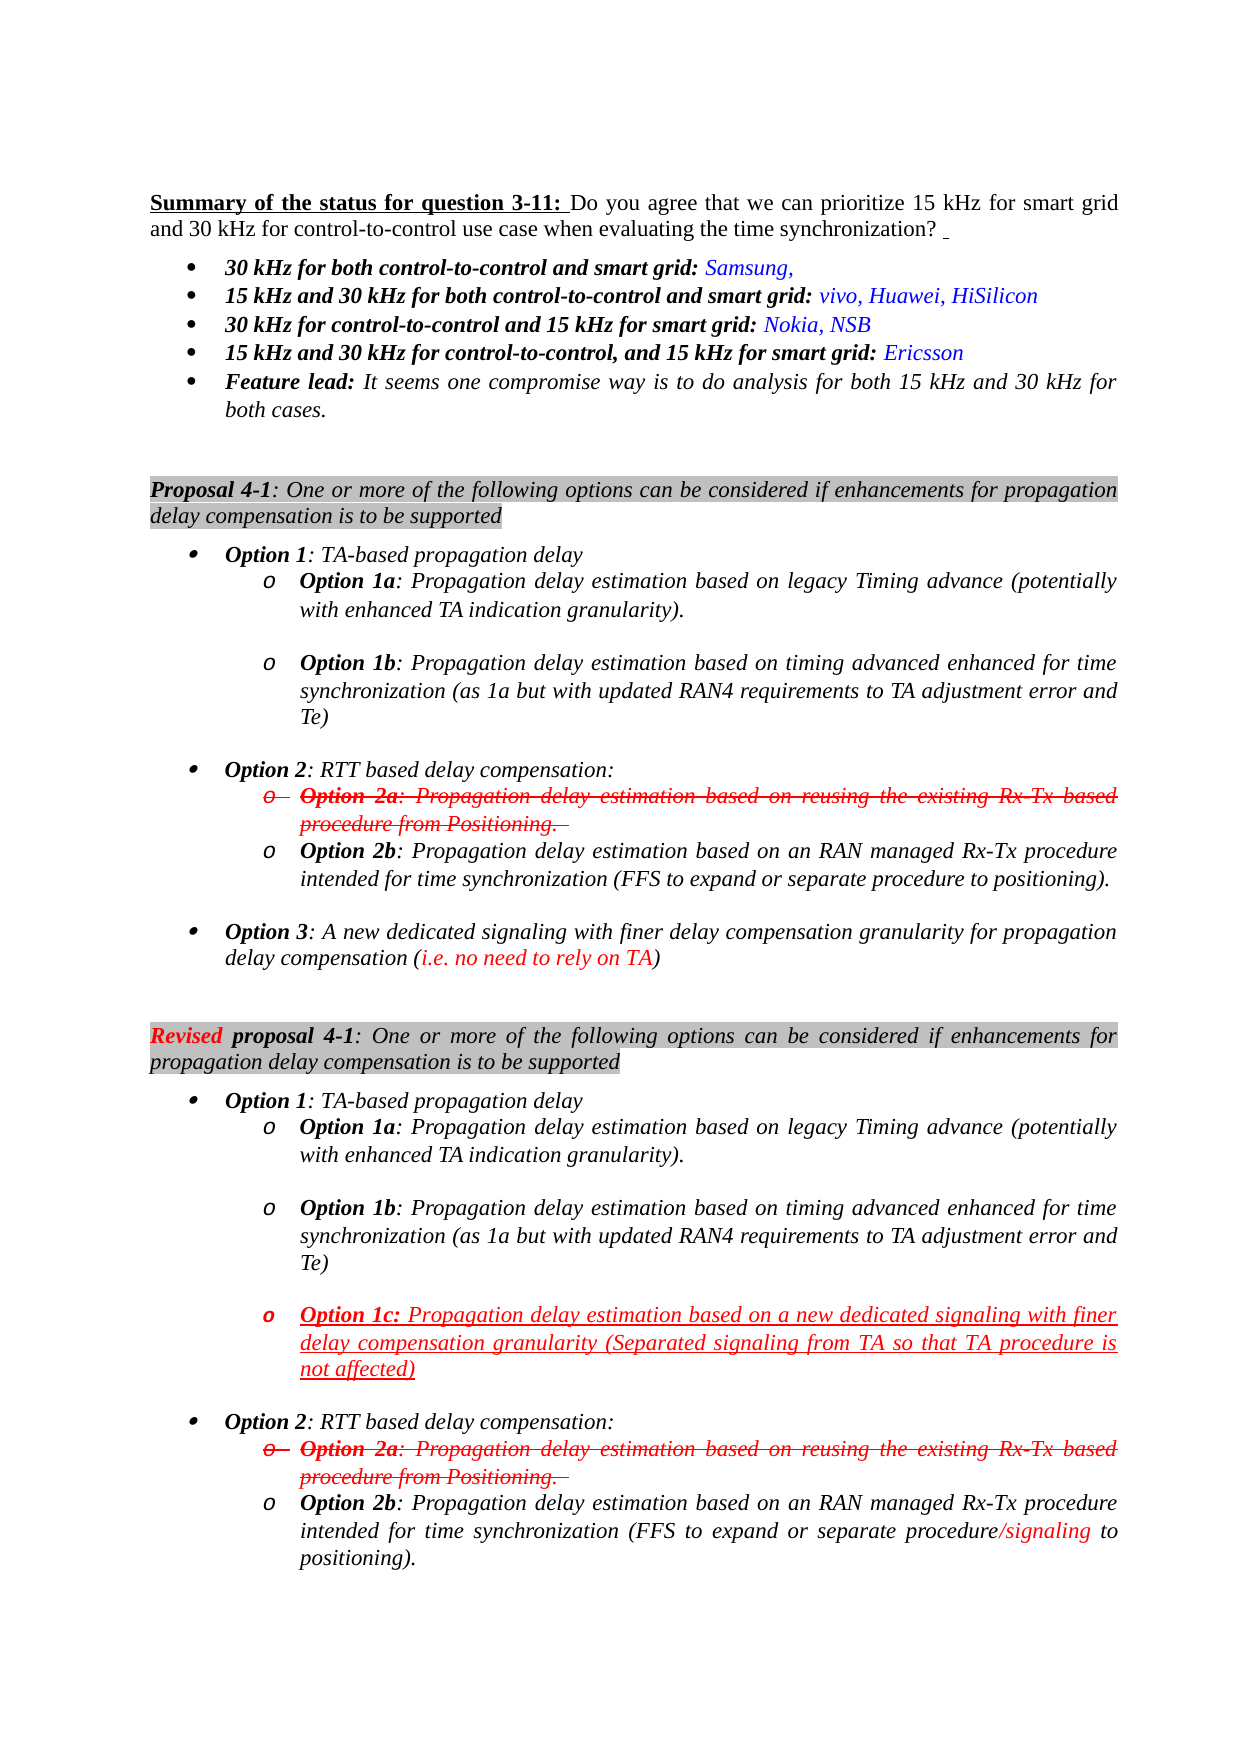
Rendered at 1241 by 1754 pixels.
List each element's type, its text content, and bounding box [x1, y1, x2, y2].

list Option 1a: Propagation delay estimation based on legacy Timing advance (potentially with enhanced TA indication granularity). [262, 568, 1120, 622]
list Option 1a: Propagation delay estimation based on legacy Timing advance (potentially with enhanced TA indication granularity). [262, 1113, 1120, 1168]
list Feature lead: It seems one compromise way is to do analysis for both 15 kHz and 30 kHz for both cases. [187, 368, 1120, 423]
list Option 3: A new dedicated signaling with finer delay compensation granularity for propagation delay compensation (i.e. no need to rely on TA) [187, 918, 1120, 970]
text Proposal 4-1: One or more of the following options can be considered if enhancements for propagation delay compensation is to be supported [150, 476, 1120, 529]
list 30 kHz for both control-to-control and smart grid: Samsung, [187, 254, 1120, 280]
list 15 kHz and 30 kHz for control-to-control, and 15 kHz for smart grid: Ericsson [187, 339, 1120, 366]
list 30 kHz for control-to-control and 15 kHz for smart grid: Nokia, NSB [187, 311, 1120, 337]
list Option 2b: Propagation delay estimation based on an RAN managed Rx-Tx procedure intended for time synchronization (FFS to expand or separate procedure/signaling to positioning). [262, 1489, 1120, 1570]
text Revised proposal 4-1: One or more of the following options can be considered if enhancements for propagation delay compensation is to be supported [620, 1022, 1120, 1074]
subtitle Summary of the status for question 3-11: Do you agree that we can prioritize 15 kHz for smart grid and 30 kHz for control-to-control use case when evaluating the time synchronization? [150, 189, 1120, 242]
list Option 1b: Propagation delay estimation based on timing advanced enhanced for time synchronization (as 1a but with updated RAN4 requirements to TA adjustment error and Te) [262, 1194, 1120, 1275]
list Option 1: TA-based propagation delay [187, 1087, 1120, 1113]
list Option 2b: Propagation delay estimation based on an RAN managed Rx-Tx procedure intended for time synchronization (FFS to expand or separate procedure to positioning). [262, 837, 1120, 891]
list Option 2: RTT based delay compensation: [187, 756, 1120, 782]
list 15 kHz and 30 kHz for both control-to-control and smart grid: vivo, Huawei, HiSilicon [187, 282, 1120, 309]
list Option 2a: Propagation delay estimation based on reusing the existing Rx-Tx based procedure from Positioning. [262, 782, 1120, 837]
list Option 1b: Propagation delay estimation based on timing advanced enhanced for time synchronization (as 1a but with updated RAN4 requirements to TA adjustment error and Te) [262, 648, 1120, 729]
list Option 1: TA-based propagation delay [187, 541, 1120, 568]
list Option 2a: Propagation delay estimation based on reusing the existing Rx-Tx based procedure from Positioning. [262, 1434, 1120, 1489]
list Option 2: RTT based delay compensation: [187, 1408, 1120, 1434]
list Option 1c: Propagation delay estimation based on a new dedicated signaling with finer delay compensation granularity (Separated signaling from TA so that TA procedure is not affected) [262, 1302, 1120, 1382]
